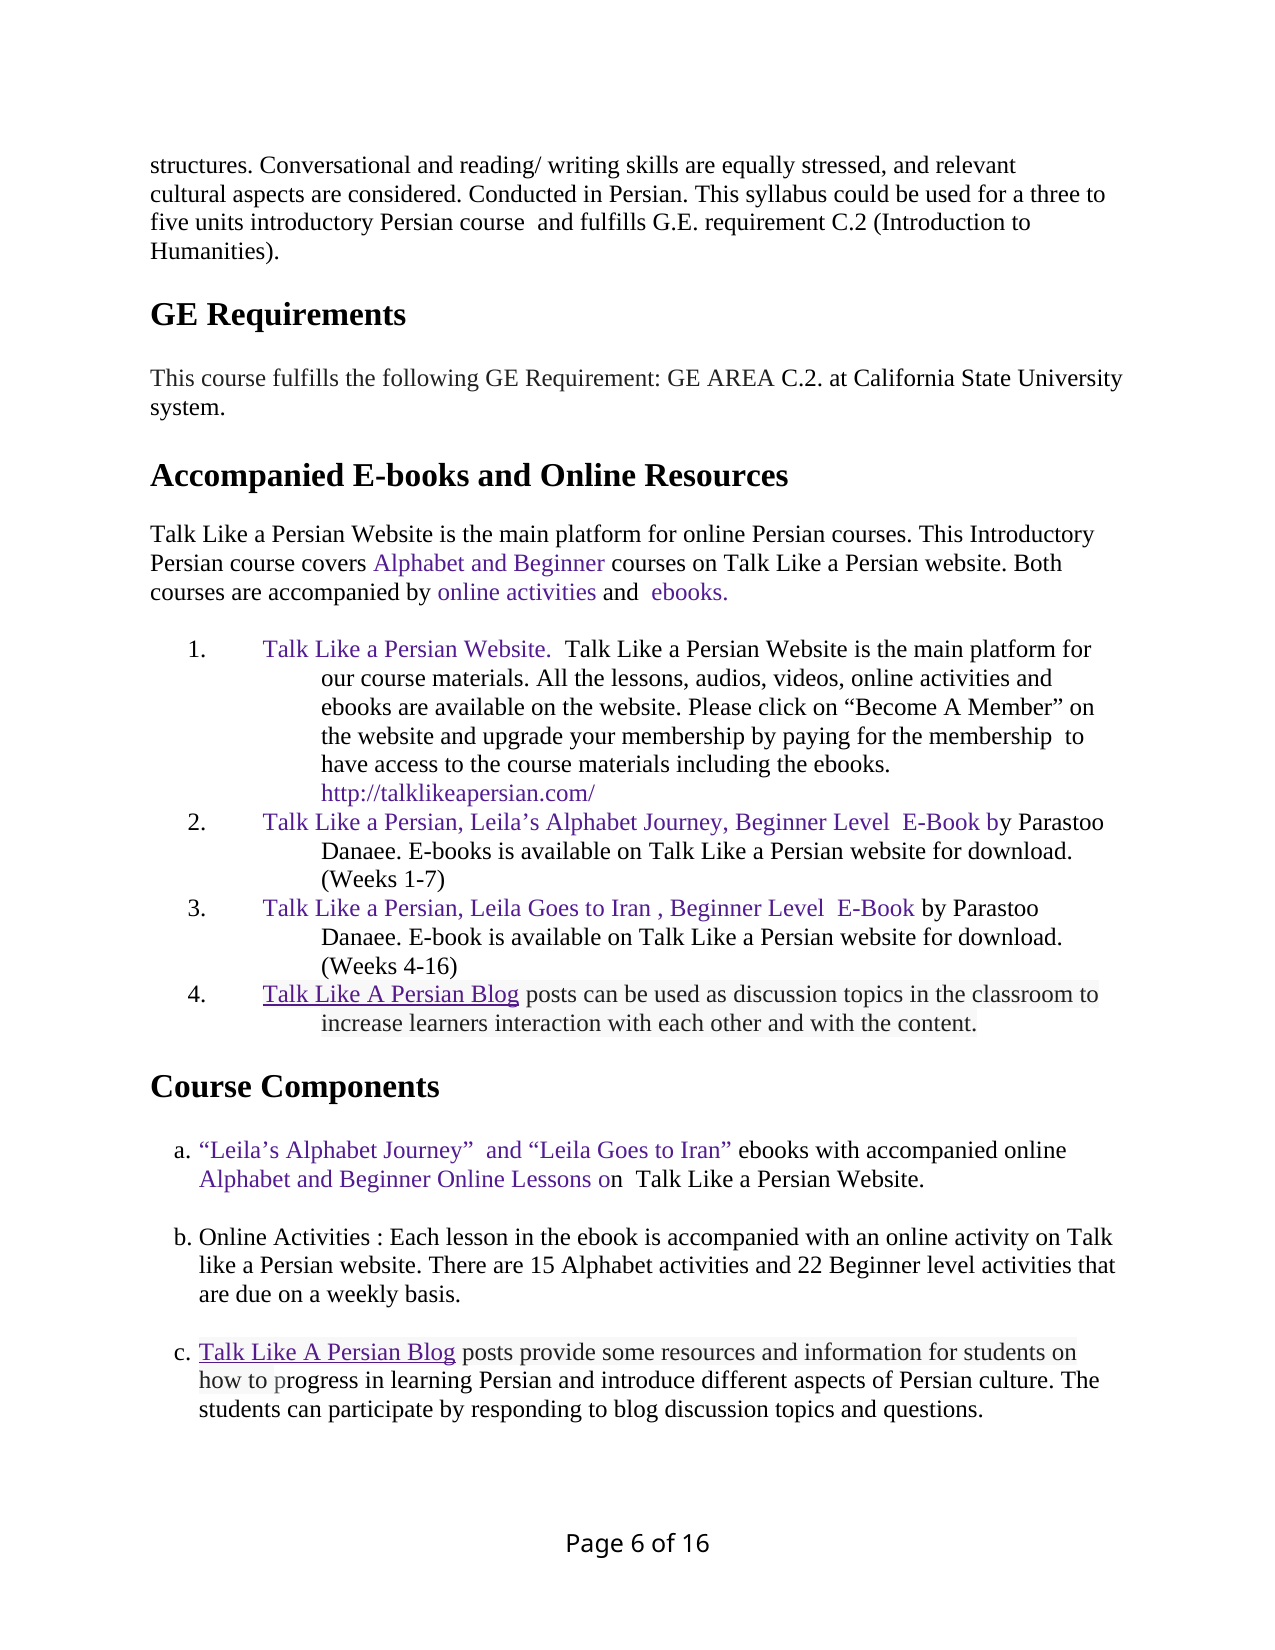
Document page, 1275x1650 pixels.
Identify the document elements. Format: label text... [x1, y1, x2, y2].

list Talk Like A Persian Blog posts can be used as discussion topics in the classroom to increase learners interaction with each other and with the content. [187, 979, 1125, 1037]
subtitle GE Requirements [150, 294, 1125, 332]
text Talk Like a Persian Website is the main platform for online Persian courses. This Introductory Persian course covers Alphabet and Beginner courses on Talk Like a Persian website. Both courses are accompanied by online activities and ebooks. [150, 519, 1125, 606]
subtitle Course Components [150, 1066, 1125, 1104]
list Talk Like a Persian, Leila’s Alphabet Journey, Beginner Level E-Book by Parastoo Danaee. E-books is available on Talk Like a Persian website for download. (Weeks 1-7) [187, 807, 1125, 893]
text structures. Conversational and reading/ writing skills are equally stressed, and relevant [150, 150, 1125, 179]
text cultural aspects are considered. Conducted in Persian. This syllabus could be used for a three to five units introductory Persian course and fulfills G.E. requirement C.2 (Introduction to Humanities). [150, 179, 1125, 265]
list Talk Like a Persian, Leila Goes to Iran , Beginner Level E-Book by Parastoo Danaee. E-book is available on Talk Like a Persian website for download. (Weeks 4-16) [187, 893, 1125, 979]
subtitle Accompanied E-books and Online Resources [150, 455, 1125, 493]
list Online Activities : Each lesson in the ebook is accompanied with an online activity on Talk like a Persian website. There are 15 Alphabet activities and 22 Beginner level activities that are due on a weekly basis. [174, 1222, 1125, 1308]
text This course fulfills the following GE Requirement: GE AREA C.2. at California State University system. [150, 363, 1125, 421]
list Talk Like a Persian Website. Talk Like a Persian Website is the main platform for our course materials. All the lessons, audios, videos, online activities and ebooks are available on the website. Please click on “Become A Member” on the website and upgrade your membership by paying for the membership to have access to the course materials including the ebooks. http://talklikeapersian.com/ [187, 634, 1125, 807]
list “Leila’s Alphabet Journey” and “Leila Goes to Iran” ebooks with accompanied online Alphabet and Beginner Online Lessons on Talk Like a Persian Website. [174, 1135, 1125, 1193]
list Talk Like A Persian Blog posts provide some resources and information for students on how to progress in learning Persian and introduce different aspects of Persian culture. The students can participate by responding to blog discussion topics and questions. [174, 1337, 1125, 1423]
